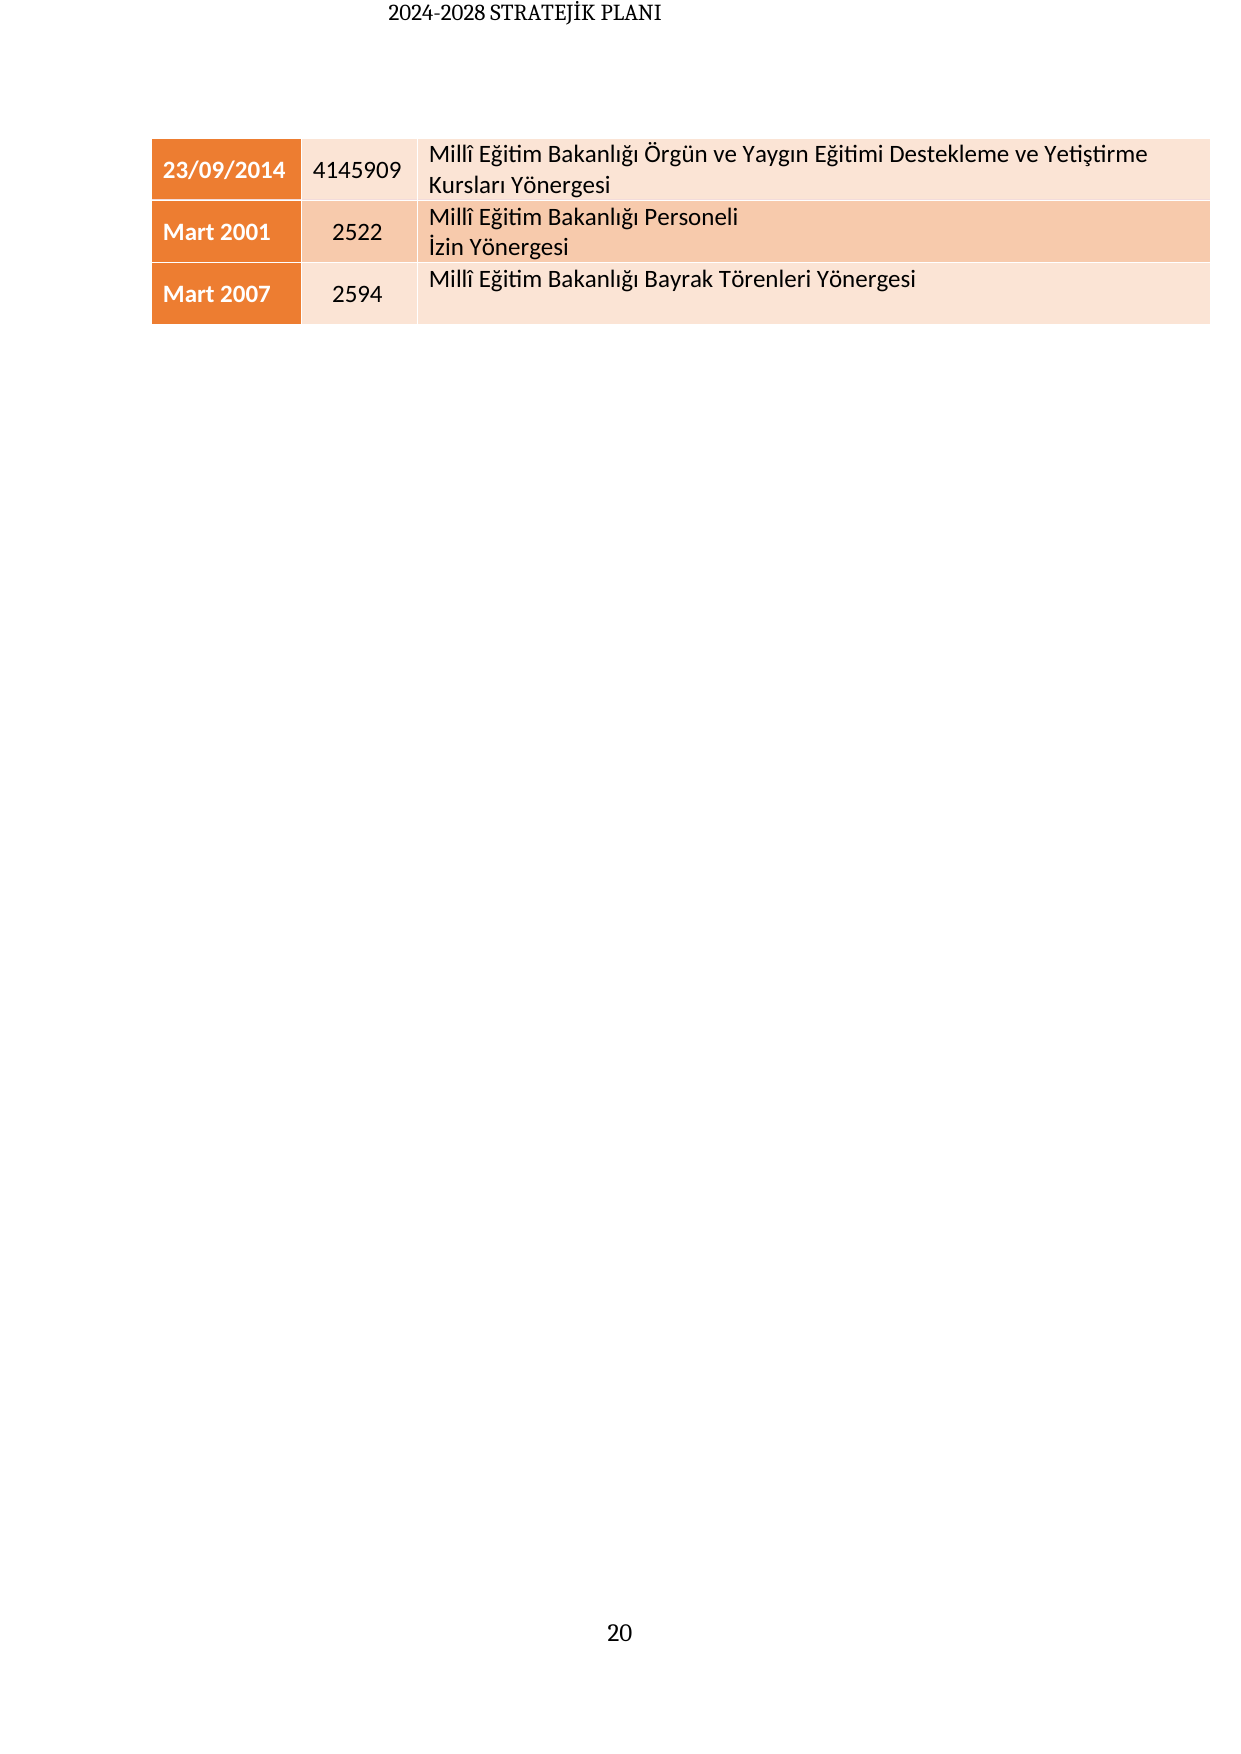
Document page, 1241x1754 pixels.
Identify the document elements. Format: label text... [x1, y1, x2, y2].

table_cell Millî Eğitim Bakanlığı Personeli İzin Yönergesi [418, 201, 1210, 262]
table_cell 23/09/2014 [152, 139, 301, 199]
table_cell Mart 2007 [152, 263, 301, 324]
table_cell 2522 [302, 201, 417, 262]
table_cell 2594 [302, 263, 417, 324]
table_cell Mart 2001 [152, 201, 301, 262]
table_cell 4145909 [302, 139, 417, 199]
table_cell Millî Eğitim Bakanlığı Bayrak Törenleri Yönergesi [418, 263, 1210, 324]
table_cell Millî Eğitim Bakanlığı Örgün ve Yaygın Eğitimi Destekleme ve Yetiştirme Kursları Yönergesi [418, 139, 1210, 199]
